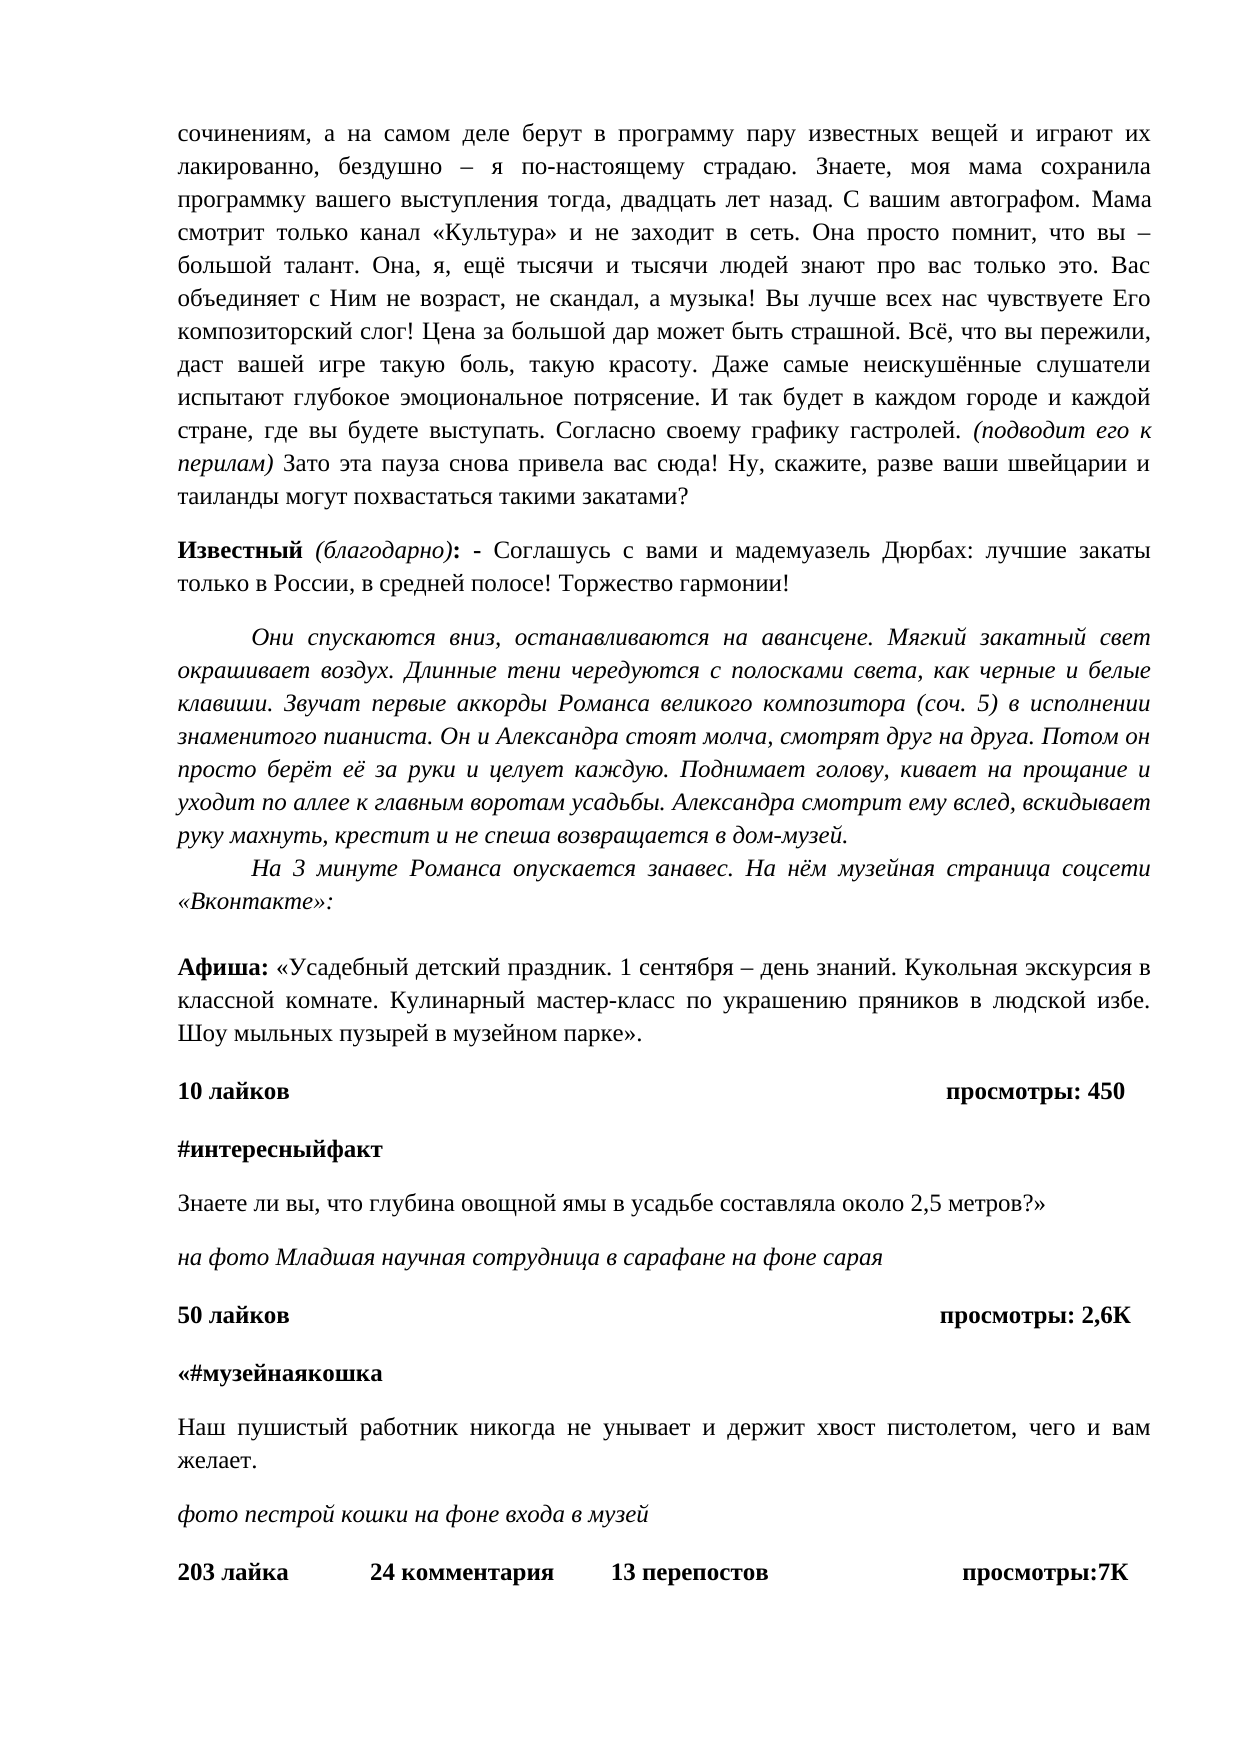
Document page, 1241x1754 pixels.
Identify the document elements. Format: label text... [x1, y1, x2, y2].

text 10 лайков просмотры: 450 [177, 1076, 1152, 1105]
text 50 лайков просмотры: 2,6К [177, 1300, 1152, 1329]
text Афиша: «Усадебный детский праздник. 1 сентября – день знаний. Кукольная экскурсия в классной комнате. Кулинарный мастер-класс по украшению пряников в людской избе. Шоу мыльных пузырей в музейном парке». [177, 952, 1152, 1047]
text #интересныйфакт [177, 1134, 1152, 1163]
text фото пестрой кошки на фоне входа в музей [177, 1499, 1152, 1528]
text Знаете ли вы, что глубина овощной ямы в усадьбе составляла около 2,5 метров?» [177, 1188, 1152, 1217]
text 203 лайка 24 комментария 13 перепостов просмотры:7К [177, 1557, 1152, 1586]
text «#музейнаякошка [177, 1358, 1152, 1387]
text На 3 минуте Романса опускается занавес. На нём музейная страница соцсети «Вконтакте»: [177, 853, 1152, 915]
text Наш пушистый работник никогда не унывает и держит хвост пистолетом, чего и вам желает. [177, 1412, 1152, 1474]
text на фото Младшая научная сотрудница в сарафане на фоне сарая [177, 1242, 1152, 1271]
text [177, 118, 1152, 510]
text Известный (благодарно): - Соглашусь с вами и мадемуазель Дюрбах: лучшие закаты только в России, в средней полосе! Торжество гармонии! [177, 535, 1152, 597]
text Они спускаются вниз, останавливаются на авансцене. Мягкий закатный свет окрашивает воздух. Длинные тени чередуются с полосками света, как черные и белые клавиши. Звучат первые аккорды Романса великого композитора (соч. 5) в исполнении знаменитого пианиста. Он и Александра стоят молча, смотрят друг на друга. Потом он просто берёт её за руки и целует каждую. Поднимает голову, кивает на прощание и уходит по аллее к главным воротам усадьбы. Александра смотрит ему вслед, вскидывает руку махнуть, крестит и не спеша возвращается в дом-музей. [177, 622, 1152, 849]
